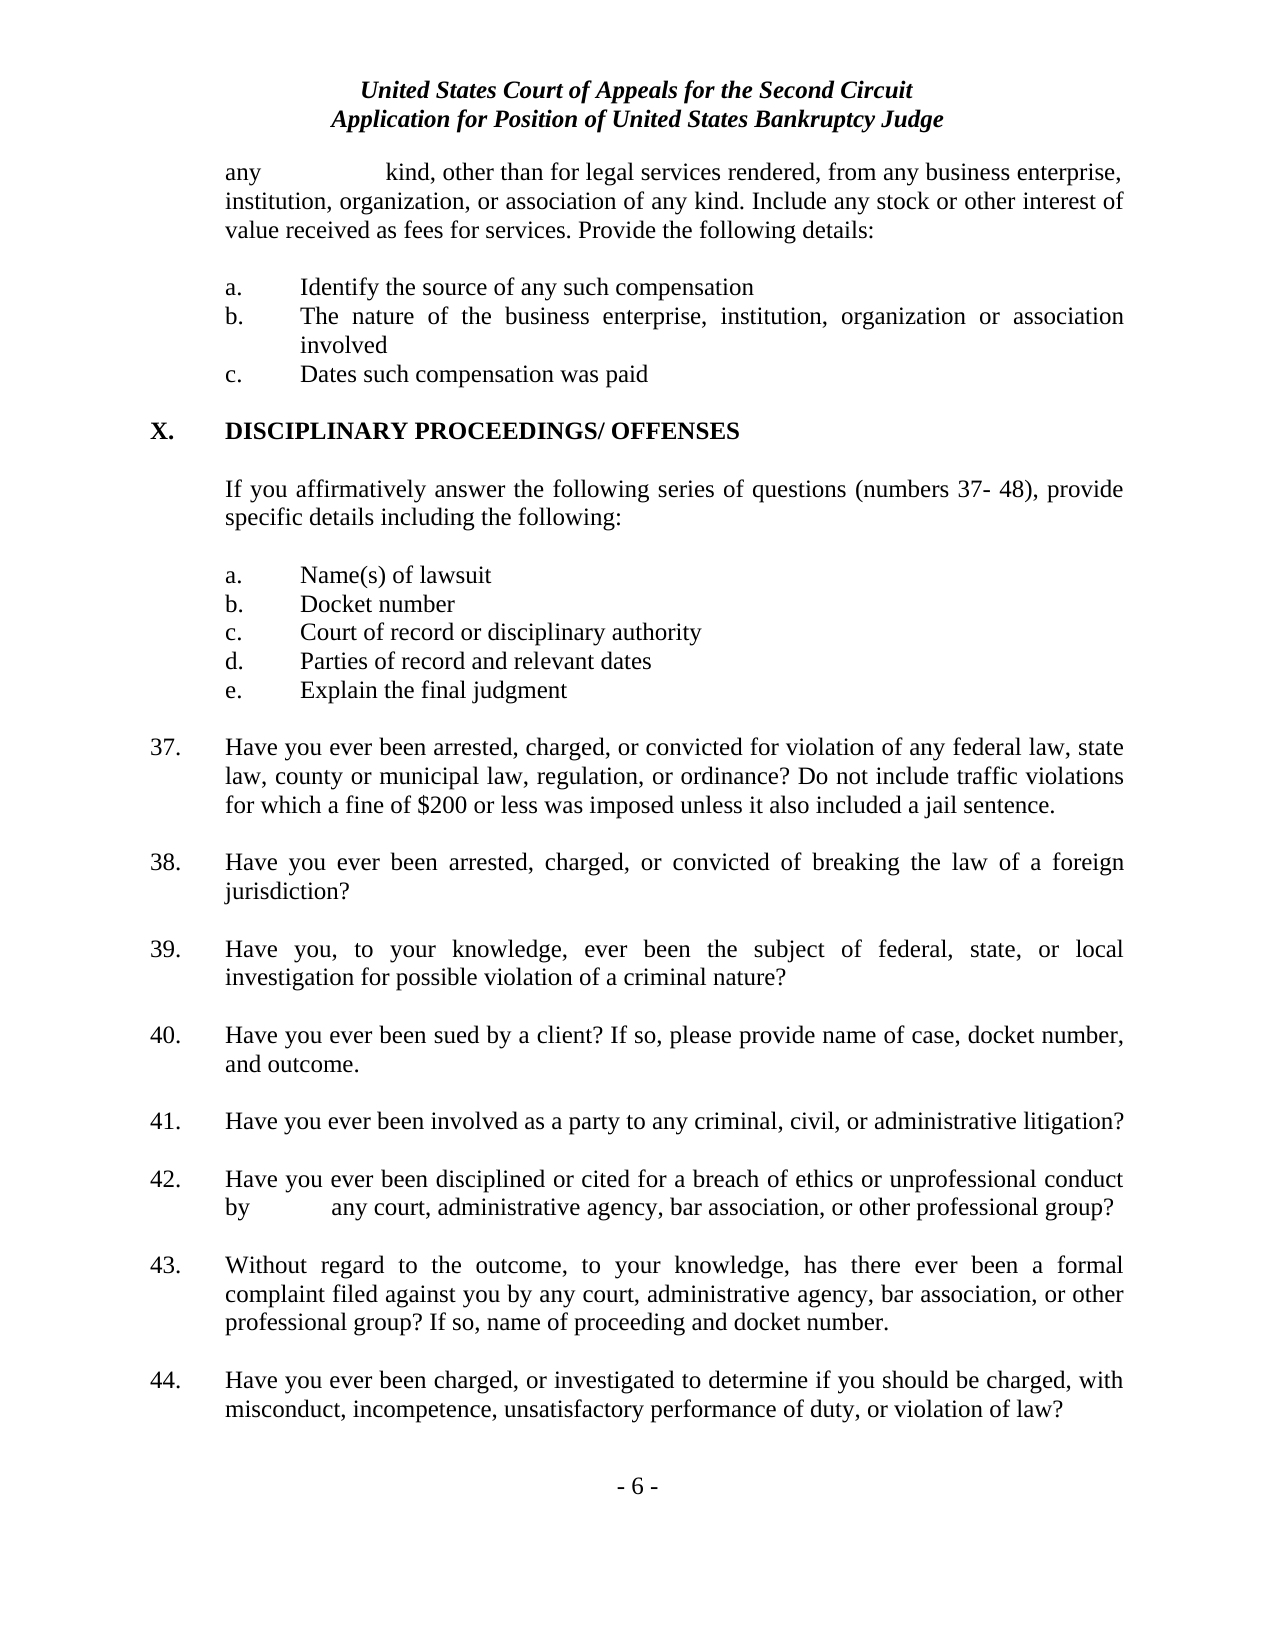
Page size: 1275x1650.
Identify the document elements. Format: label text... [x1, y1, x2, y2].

text c. Court of record or disciplinary authority [225, 617, 1125, 646]
list 44. Have you ever been charged, or investigated to determine if you should be charged, with misconduct, incompetence, unsatisfactory performance of duty, or violation of law? [150, 1365, 1125, 1422]
text c. Dates such compensation was paid [225, 359, 1125, 387]
list 37. Have you ever been arrested, charged, or convicted for violation of any federal law, state law, county or municipal law, regulation, or ordinance? Do not include traffic violations for which a fine of $200 or less was imposed unless it also included a jail sentence. [150, 732, 1125, 819]
list 41. Have you ever been involved as a party to any criminal, civil, or administrative litigation? [150, 1106, 1125, 1135]
text If you affirmatively answer the following series of questions (numbers 37- 48), provide specific details including the following: [225, 474, 1125, 531]
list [150, 157, 1125, 244]
list 43. Without regard to the outcome, to your knowledge, has there ever been a formal complaint filed against you by any court, administrative agency, bar association, or other professional group? If so, name of proceeding and docket number. [150, 1250, 1125, 1336]
text X. DISCIPLINARY PROCEEDINGS/ OFFENSES [150, 416, 1125, 445]
text 38. Have you ever been arrested, charged, or convicted of breaking the law of a foreign jurisdiction? [150, 847, 1125, 905]
list 40. Have you ever been sued by a client? If so, please provide name of case, docket number, and outcome. [150, 1020, 1125, 1077]
text b. The nature of the business enterprise, institution, organization or association involved [225, 301, 1125, 359]
list 42. Have you ever been disciplined or cited for a breach of ethics or unprofessional conduct by any court, administrative agency, bar association, or other professional group? [150, 1164, 1125, 1221]
list 39. Have you, to your knowledge, ever been the subject of federal, state, or local investigation for possible violation of a criminal nature? [150, 934, 1125, 991]
text a. Name(s) of lawsuit [225, 560, 1125, 589]
text e. Explain the final judgment [225, 675, 1125, 704]
text d. Parties of record and relevant dates [225, 646, 1125, 675]
text b. Docket number [225, 589, 1125, 617]
text a. Identify the source of any such compensation [225, 272, 1125, 301]
